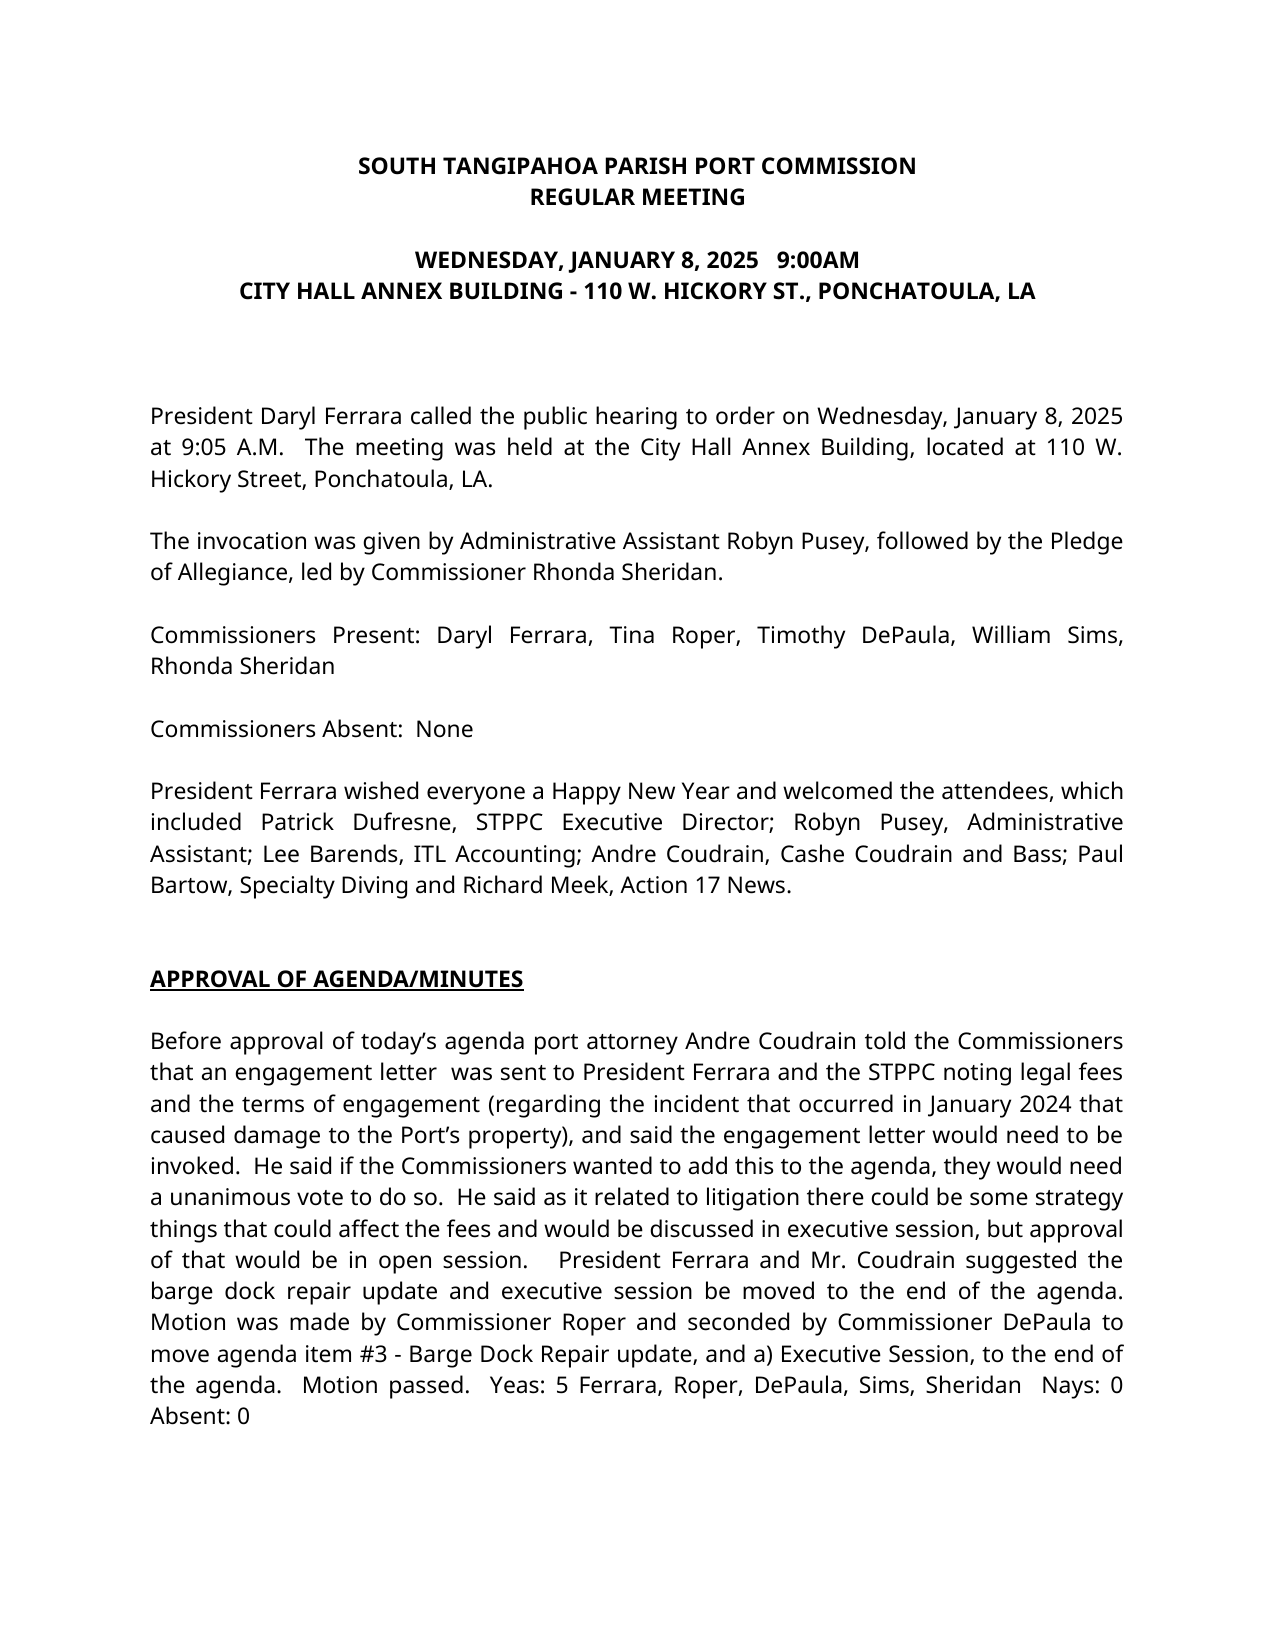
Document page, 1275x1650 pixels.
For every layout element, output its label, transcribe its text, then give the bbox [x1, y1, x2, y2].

text President Ferrara wished everyone a Happy New Year and welcomed the attendees, which included Patrick Dufresne, STPPC Executive Director; Robyn Pusey, Administrative Assistant; Lee Barends, ITL Accounting; Andre Coudrain, Cashe Coudrain and Bass; Paul Bartow, Specialty Diving and Richard Meek, Action 17 News. [150, 775, 1125, 900]
text President Daryl Ferrara called the public hearing to order on Wednesday, January 8, 2025 at 9:05 A.M. The meeting was held at the City Hall Annex Building, located at 110 W. Hickory Street, Ponchatoula, LA. [150, 400, 1125, 494]
text Before approval of today’s agenda port attorney Andre Coudrain told the Commissioners that an engagement letter was sent to President Ferrara and the STPPC noting legal fees and the terms of engagement (regarding the incident that occurred in January 2024 that caused damage to the Port’s property), and said the engagement letter would need to be invoked. He said if the Commissioners wanted to add this to the agenda, they would need a unanimous vote to do so. He said as it related to litigation there could be some strategy things that could affect the fees and would be discussed in executive session, but approval of that would be in open session. President Ferrara and Mr. Coudrain suggested the barge dock repair update and executive session be moved to the end of the agenda. Motion was made by Commissioner Roper and seconded by Commissioner DePaula to move agenda item #3 - Barge Dock Repair update, and a) Executive Session, to the end of the agenda. Motion passed. Yeas: 5 Ferrara, Roper, DePaula, Sims, Sheridan Nays: 0 Absent: 0 [150, 1025, 1125, 1431]
text The invocation was given by Administrative Assistant Robyn Pusey, followed by the Pledge of Allegiance, led by Commissioner Rhonda Sheridan. [150, 525, 1125, 587]
text WEDNESDAY, JANUARY 8, 2025 9:00AM [150, 244, 1125, 275]
text REGULAR MEETING [150, 181, 1125, 212]
text Commissioners Present: Daryl Ferrara, Tina Roper, Timothy DePaula, William Sims, Rhonda Sheridan [150, 619, 1125, 681]
text CITY HALL ANNEX BUILDING - 110 W. HICKORY ST., PONCHATOULA, LA [150, 275, 1125, 306]
text APPROVAL OF AGENDA/MINUTES [150, 962, 1125, 994]
text Commissioners Absent: None [150, 712, 1125, 744]
text SOUTH TANGIPAHOA PARISH PORT COMMISSION [150, 150, 1125, 181]
